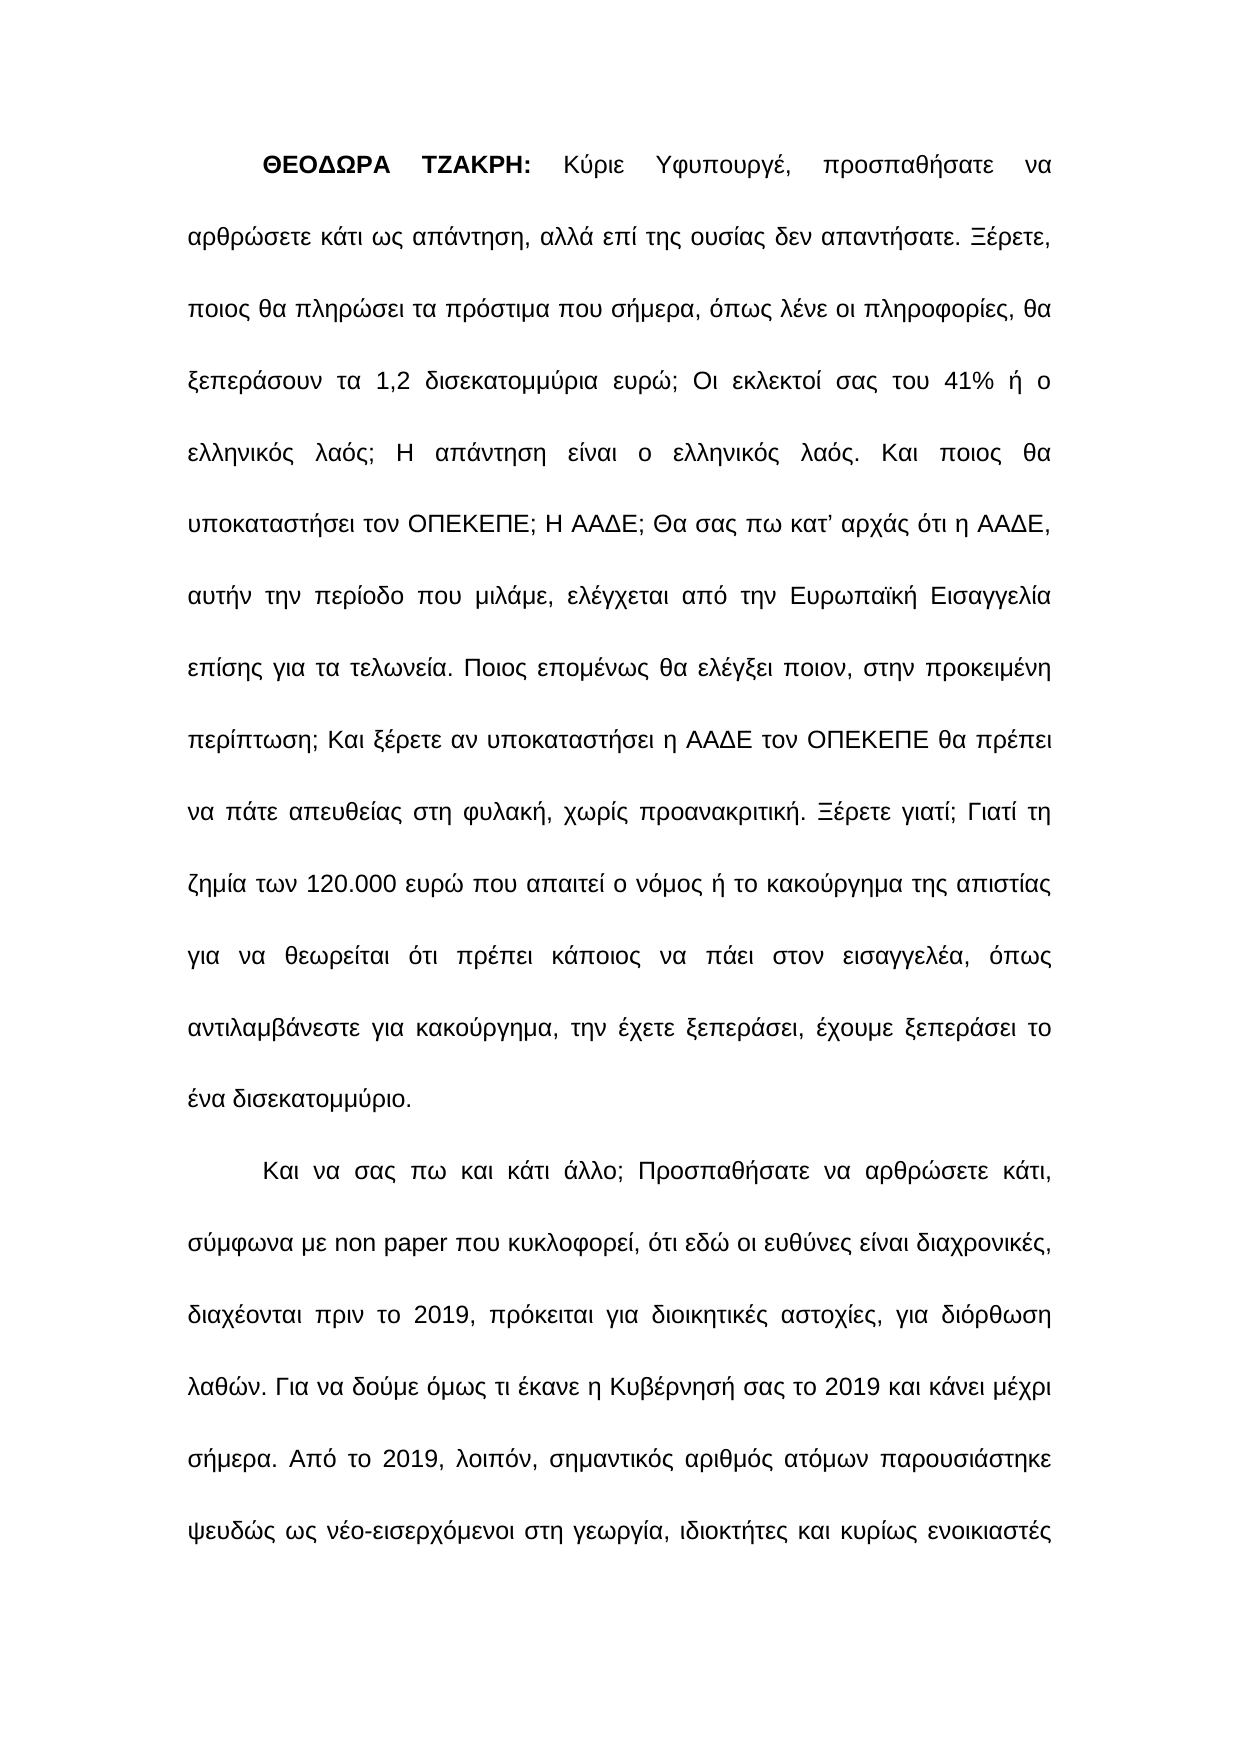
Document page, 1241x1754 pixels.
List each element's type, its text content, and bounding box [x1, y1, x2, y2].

text ΘΕΟΔΩΡΑ ΤΖΑΚΡΗ: Κύριε Υφυπουργέ, προσπαθήσατε να αρθρώσετε κάτι ως απάντηση, αλλά επί της ουσίας δεν απαντήσατε. Ξέρετε, ποιος θα πληρώσει τα πρόστιμα που σήμερα, όπως λένε οι πληροφορίες, θα ξεπεράσουν τα 1,2 δισεκατομμύρια ευρώ; Οι εκλεκτοί σας του 41% ή ο ελληνικός λαός; Η απάντηση είναι ο ελληνικός λαός. Και ποιος θα υποκαταστήσει τον ΟΠΕΚΕΠΕ; Η ΑΑΔΕ; Θα σας πω κατ’ αρχάς ότι η ΑΑΔΕ, αυτήν την περίοδο που μιλάμε, ελέγχεται από την Ευρωπαϊκή Εισαγγελία επίσης για τα τελωνεία. Ποιος επομένως θα ελέγξει ποιον, στην προκειμένη περίπτωση; Και ξέρετε αν υποκαταστήσει η ΑΑΔΕ τον ΟΠΕΚΕΠΕ θα πρέπει να πάτε απευθείας στη φυλακή, χωρίς προανακριτική. Ξέρετε γιατί; Γιατί τη ζημία των 120.000 ευρώ που απαιτεί ο νόμος ή το κακούργημα της απιστίας για να θεωρείται ότι πρέπει κάποιος να πάει στον εισαγγελέα, όπως αντιλαμβάνεστε για κακούργημα, την έχετε ξεπεράσει, έχουμε ξεπεράσει το ένα δισεκατομμύριο. [187, 150, 1053, 1113]
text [187, 1156, 1053, 1544]
